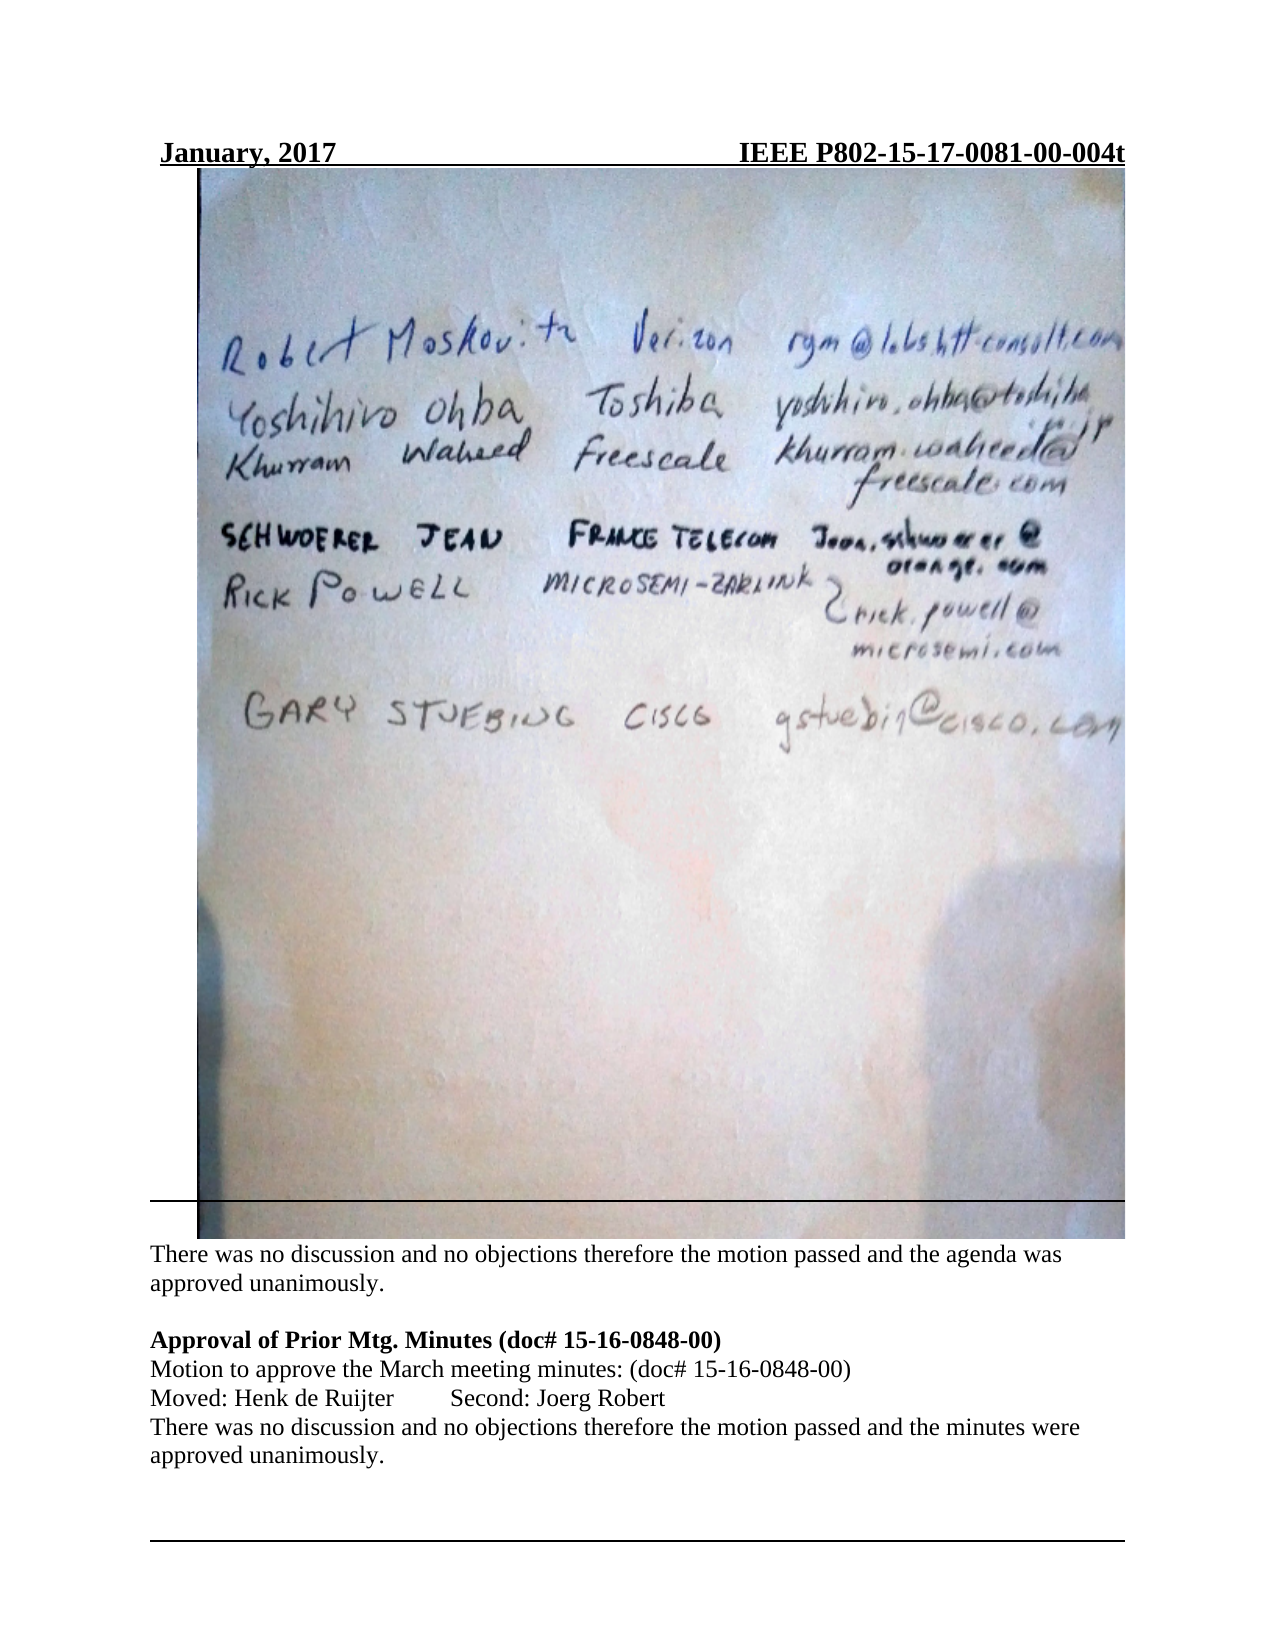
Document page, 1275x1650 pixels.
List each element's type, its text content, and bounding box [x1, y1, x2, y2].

text Motion to approve the March meeting minutes: (doc# 15-16-0848-00) [150, 1354, 1125, 1383]
text There was no discussion and no objections therefore the motion passed and the minutes were approved unanimously. [150, 1412, 1125, 1469]
text Approval of Prior Mtg. Minutes (doc# 15-16-0848-00) [150, 1325, 1125, 1354]
text There was no discussion and no objections therefore the motion passed and the agenda was approved unanimously. [150, 1239, 1125, 1297]
text Moved: Henk de Ruijter Second: Joerg Robert [150, 1383, 1125, 1412]
